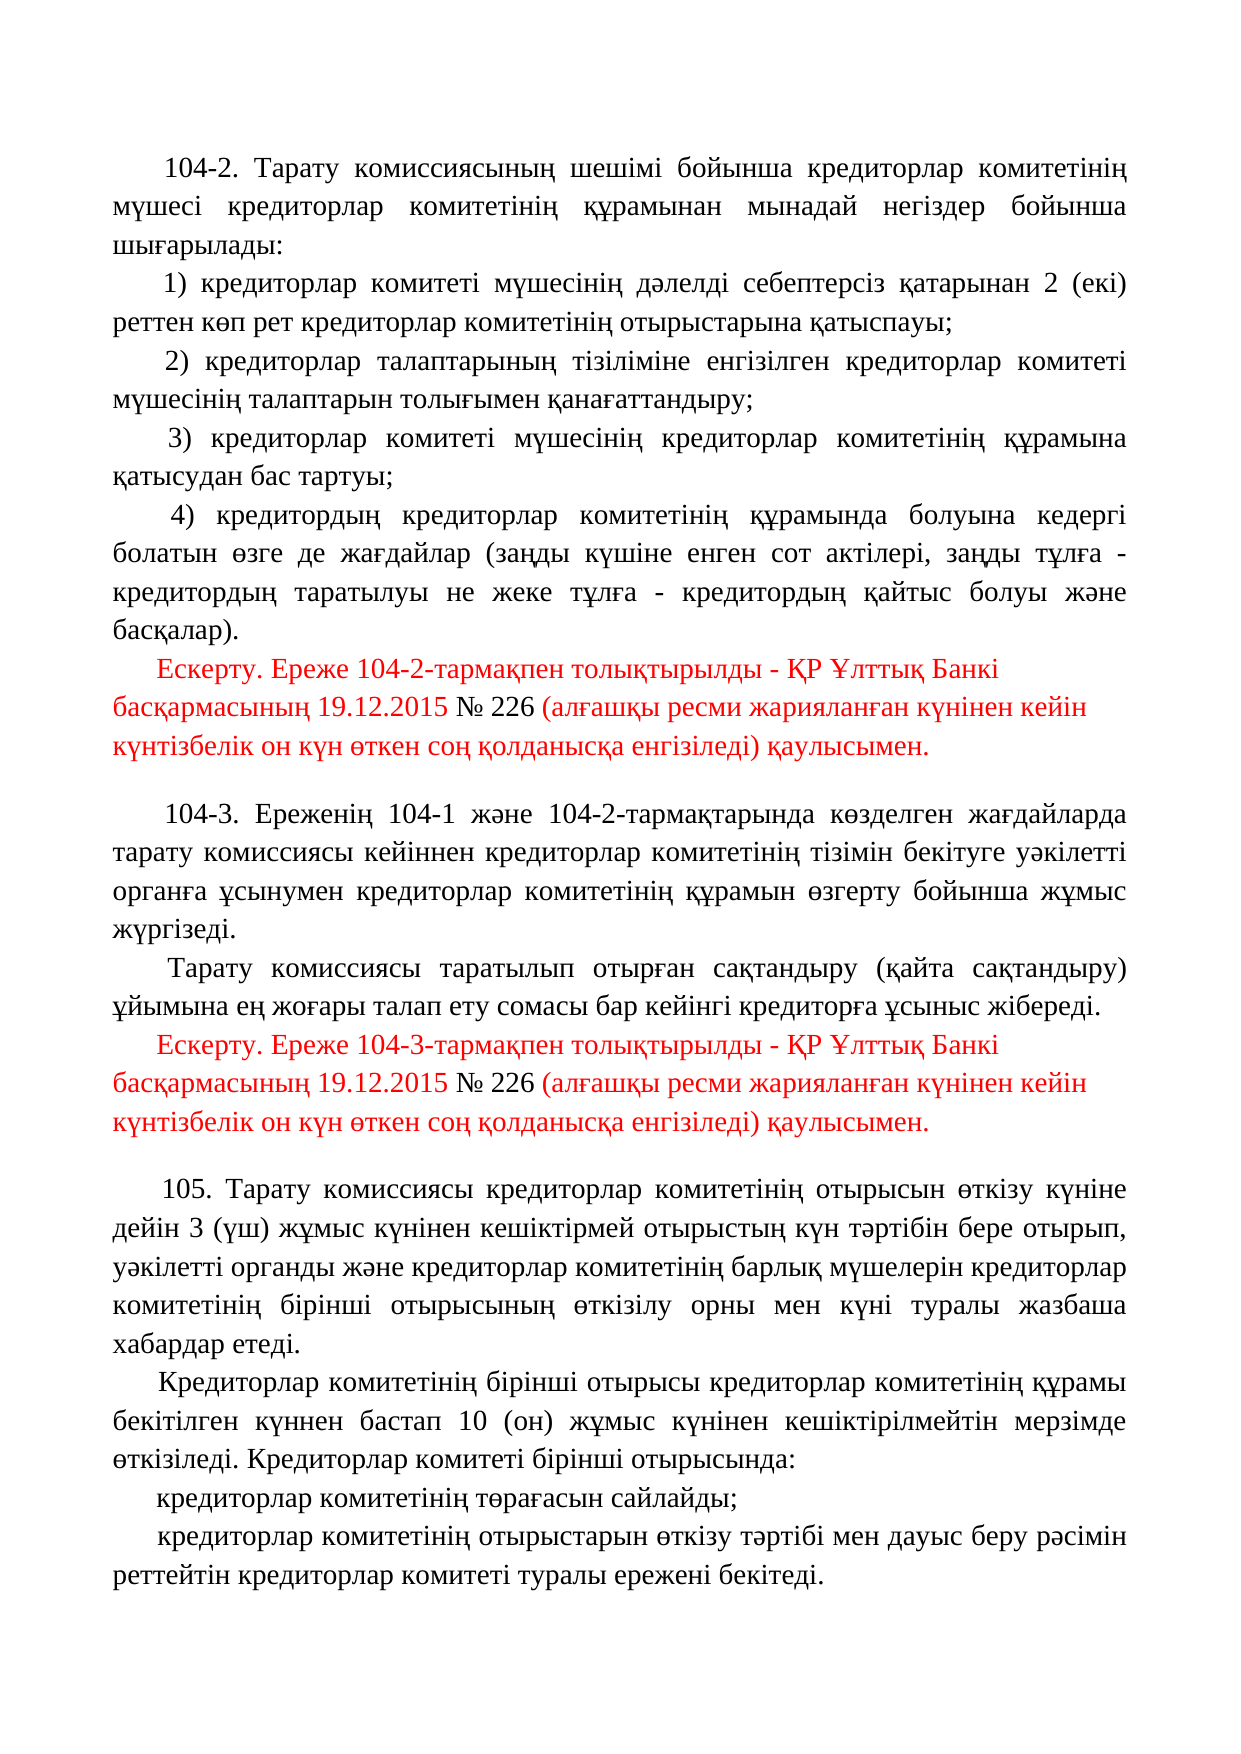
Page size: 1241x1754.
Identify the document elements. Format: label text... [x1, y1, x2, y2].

text Ескерту. Ереже 104-2-тармақпен толықтырылды - ҚР Ұлттық Банкі басқармасының 19.12.2015 № 226 (алғашқы ресми жарияланған күнінен кейін күнтізбелік он күн өткен соң қолданысқа енгізіледі) қаулысымен. [112, 651, 1128, 792]
text 105. Тарату комиссиясы кредиторлар комитетінің отырысын өткізу күніне дейін 3 (үш) жұмыс күнінен кешіктірмей отырыстың күн тәртібін бере отырып, уәкілетті органды және кредиторлар комитетінің барлық мүшелерін кредиторлар комитетінің бірінші отырысының өткізілу орны мен күні туралы жазбаша хабардар етеді. [112, 1172, 1128, 1359]
text 2) кредиторлар талаптарының тізіліміне енгізілген кредиторлар комитеті мүшесінің талаптарын толығымен қанағаттандыру; [112, 343, 1128, 415]
text Кредиторлар комитетiнiң бiрiншi отырысы кредиторлар комитетiнiң құрамы бекiтiлген күннен бастап 10 (он) жұмыс күнінен кешiктiрiлмейтiн мерзiмде өткiзiледi. Кредиторлар комитетi бiрiншi отырысында: [112, 1364, 1128, 1475]
text 1) кредиторлар комитеті мүшесінің дәлелді себептерсіз қатарынан 2 (екі) реттен көп рет кредиторлар комитетінің отырыстарына қатыспауы; [112, 266, 1128, 338]
text Тарату комиссиясы таратылып отырған сақтандыру (қайта сақтандыру) ұйымына ең жоғары талап ету сомасы бар кейінгі кредиторға ұсыныс жібереді. [112, 950, 1128, 1022]
text 3) кредиторлар комитеті мүшесінің кредиторлар комитетінің құрамына қатысудан бас тартуы; [112, 420, 1128, 492]
text 104-3. Ереженің 104-1 және 104-2-тармақтарында көзделген жағдайларда тарату комиссиясы кейіннен кредиторлар комитетінің тізімін бекітуге уәкілетті органға ұсынумен кредиторлар комитетінің құрамын өзгерту бойынша жұмыс жүргізеді. [112, 796, 1128, 945]
text кредиторлар комитетiнiң төрағасын сайлайды; [112, 1480, 1128, 1513]
text кредиторлар комитетінің отырыстарын өткізу тәртібі мен дауыс беру рәсiмiн реттейтін кредиторлар комитеті туралы ережені бекітеді. [112, 1518, 1128, 1591]
text 104-2. Тарату комиссиясының шешімі бойынша кредиторлар комитетінің мүшесі кредиторлар комитетінің құрамынан мынадай негіздер бойынша шығарылады: [112, 150, 1128, 261]
text Ескерту. Ереже 104-3-тармақпен толықтырылды - ҚР Ұлттық Банкі басқармасының 19.12.2015 № 226 (алғашқы ресми жарияланған күнінен кейін күнтізбелік он күн өткен соң қолданысқа енгізіледі) қаулысымен. [112, 1027, 1128, 1168]
text 4) кредитордың кредиторлар комитетінің құрамында болуына кедергі болатын өзге де жағдайлар (заңды күшіне енген сот актілері, заңды тұлға - кредитордың таратылуы не жеке тұлға - кредитордың қайтыс болуы және басқалар). [112, 497, 1128, 646]
